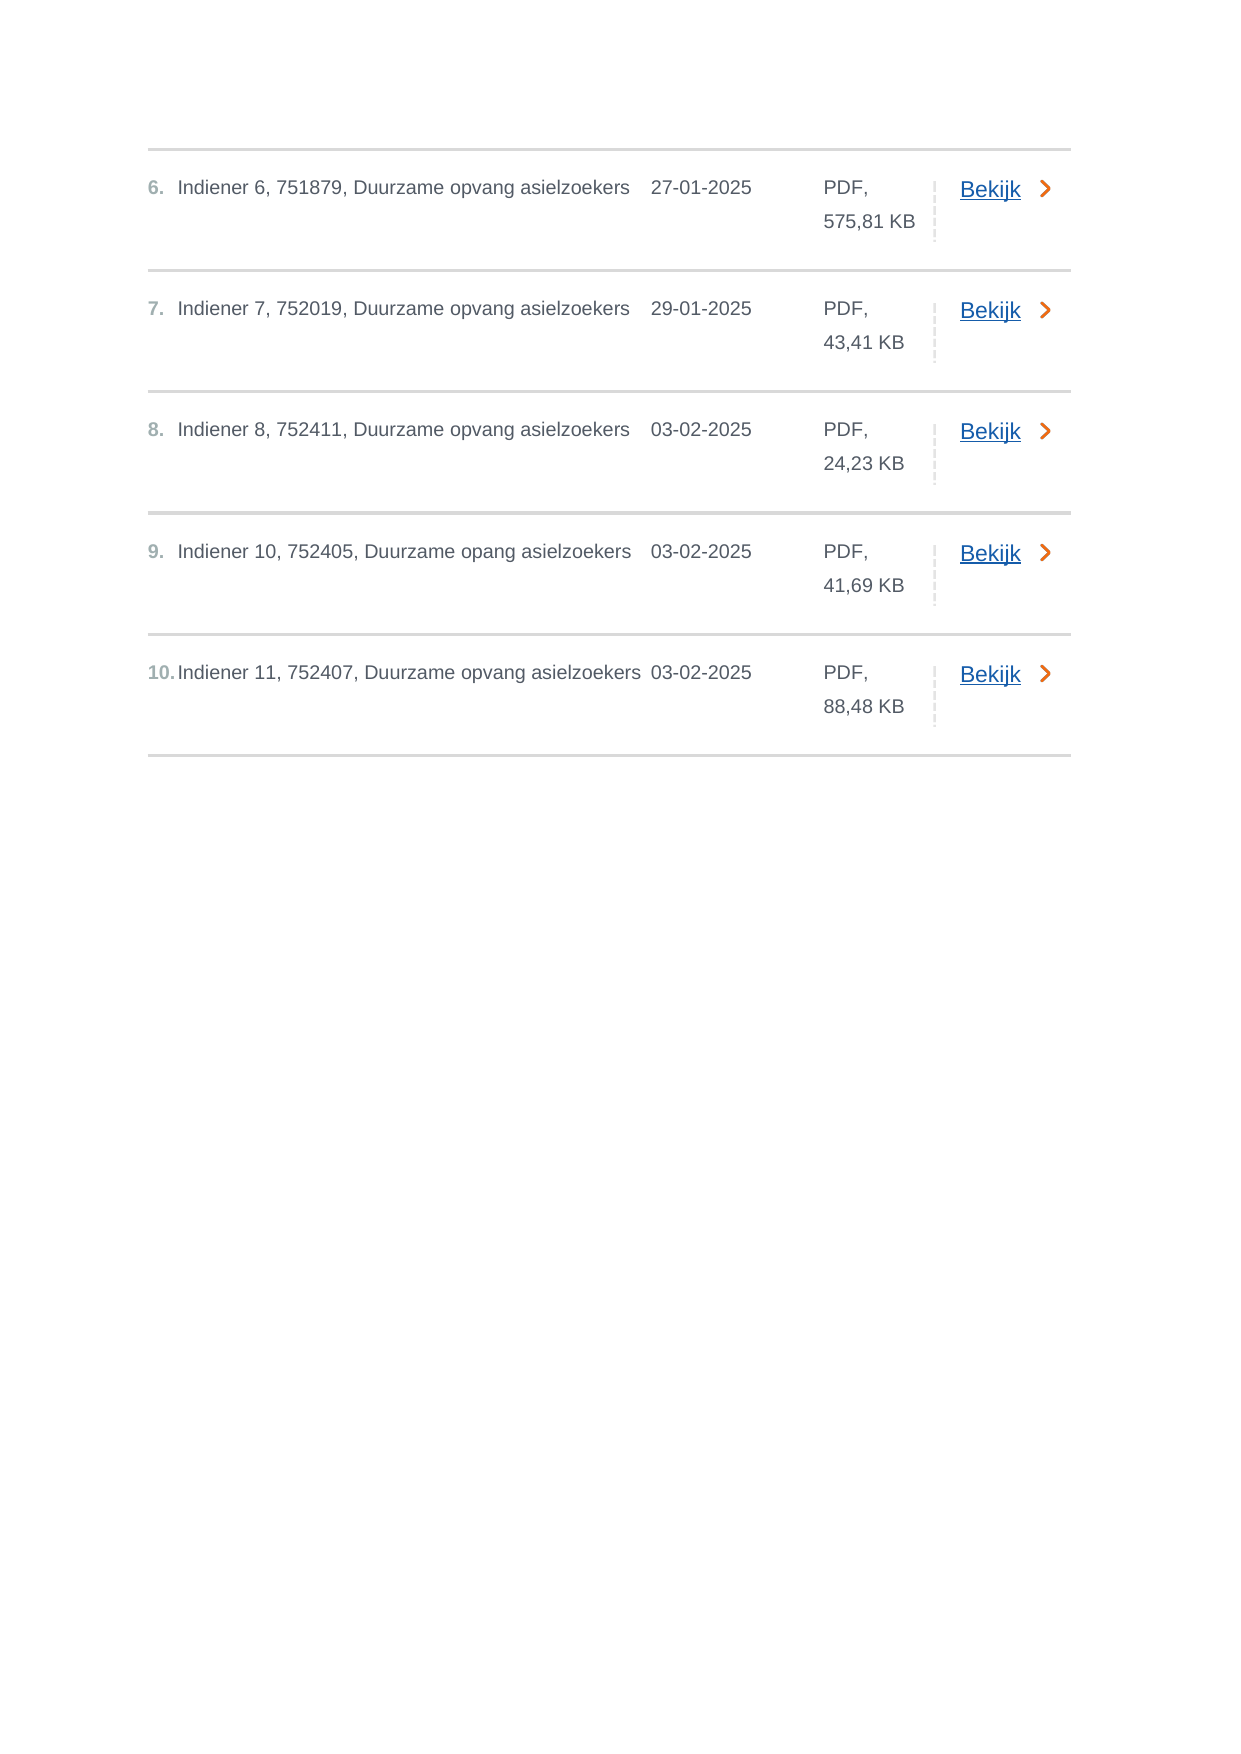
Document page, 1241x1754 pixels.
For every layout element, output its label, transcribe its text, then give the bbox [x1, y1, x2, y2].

table_cell Indiener 8, 752411, Duurzame opvang asielzoekers [177, 393, 651, 511]
table_cell 29-01-2025 [651, 272, 823, 390]
table_cell PDF, 41,69 KB [823, 515, 960, 633]
table_cell Indiener 7, 752019, Duurzame opvang asielzoekers [177, 272, 651, 390]
table_cell 7. [148, 272, 177, 390]
table_cell PDF, 88,48 KB [823, 636, 960, 754]
table_cell [960, 151, 1071, 269]
table_cell 8. [148, 393, 177, 511]
table_cell 6. [148, 151, 177, 269]
table_cell Indiener 6, 751879, Duurzame opvang asielzoekers [177, 151, 651, 269]
table_cell [960, 515, 1071, 633]
table_cell [960, 272, 1071, 390]
table_cell PDF, 575,81 KB [823, 151, 960, 269]
table_cell 27-01-2025 [651, 151, 823, 269]
table_cell Indiener 11, 752407, Duurzame opvang asielzoekers [177, 636, 651, 754]
table_cell 9. [148, 515, 177, 633]
table_cell 03-02-2025 [651, 636, 823, 754]
table_cell PDF, 24,23 KB [823, 393, 960, 511]
table_cell 03-02-2025 [651, 393, 823, 511]
table_cell 03-02-2025 [651, 515, 823, 633]
table_cell Indiener 10, 752405, Duurzame opang asielzoekers [177, 515, 651, 633]
table_cell [960, 393, 1071, 511]
table_cell 10. [148, 636, 177, 754]
table_cell [960, 636, 1071, 754]
table_cell PDF, 43,41 KB [823, 272, 960, 390]
